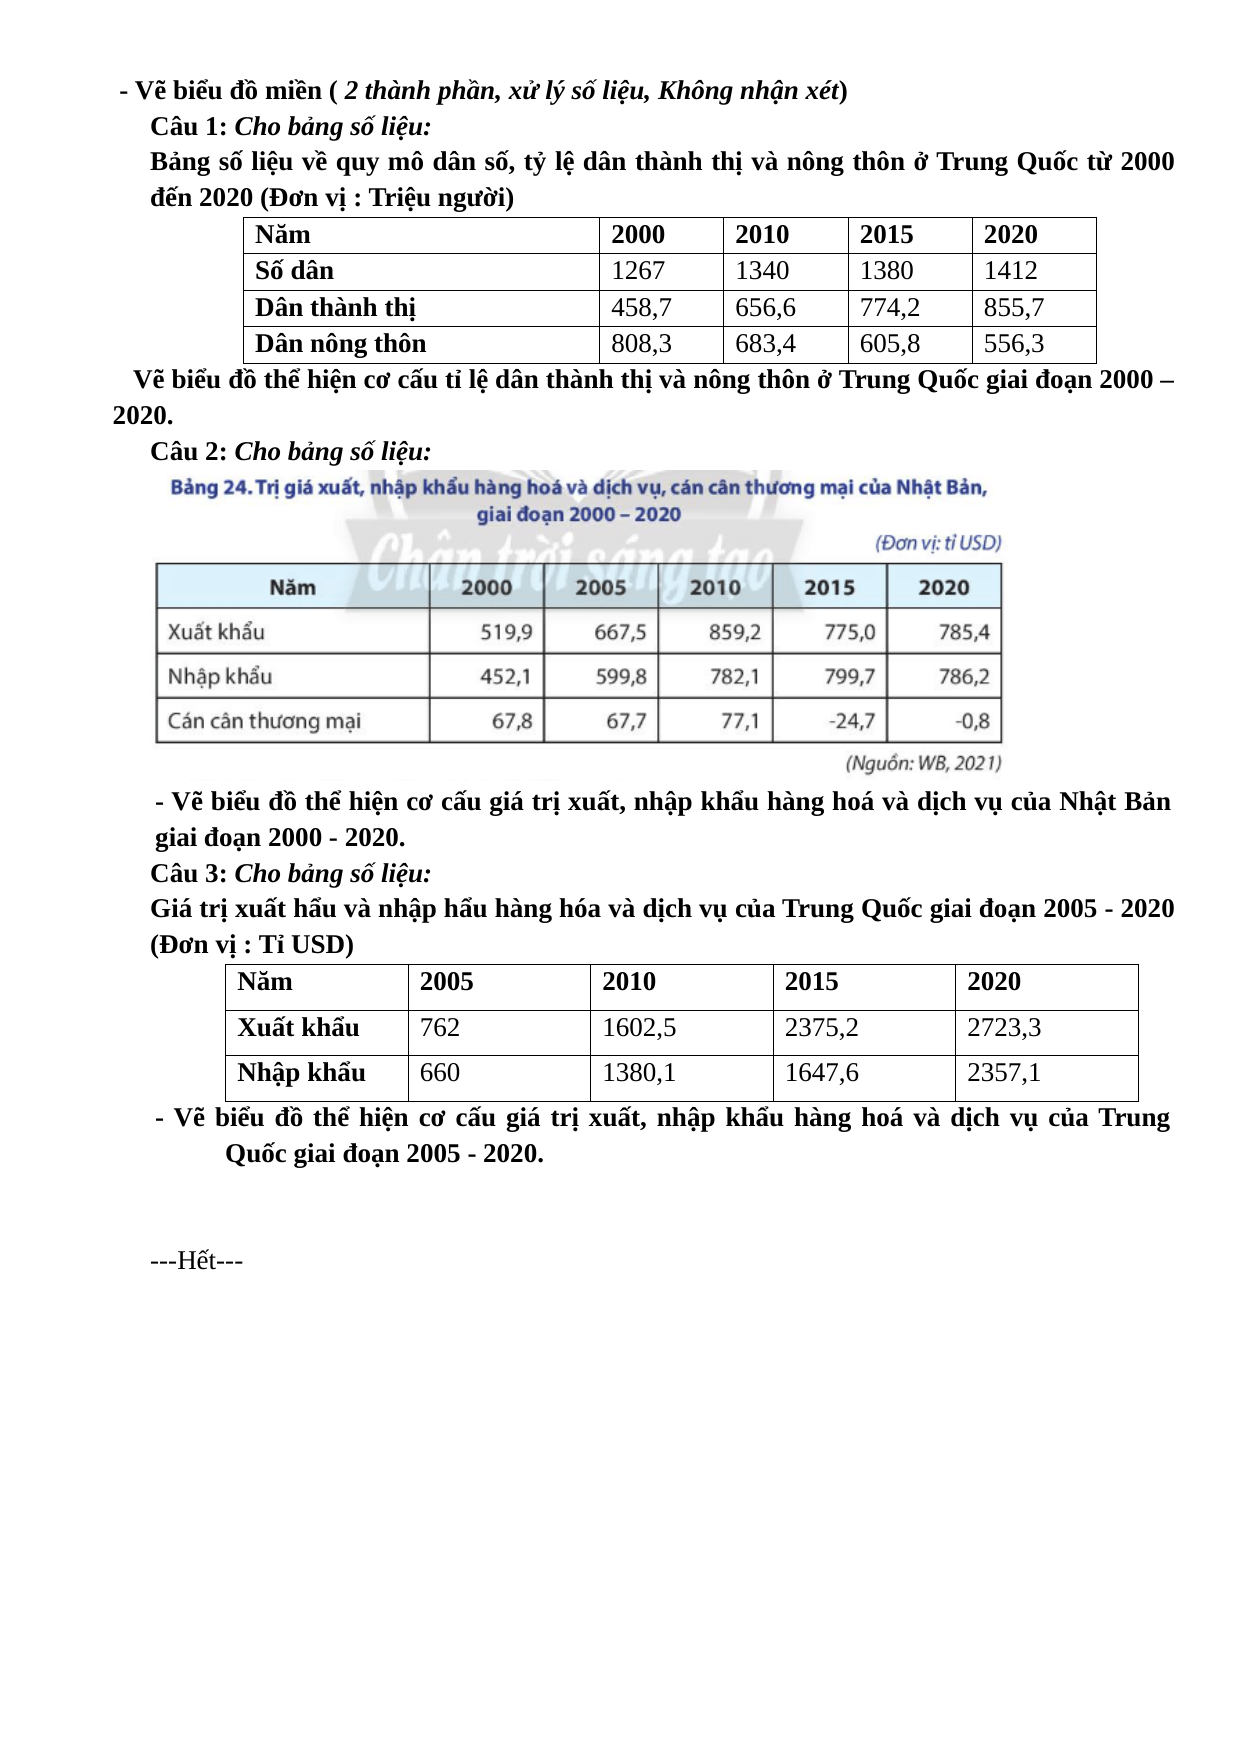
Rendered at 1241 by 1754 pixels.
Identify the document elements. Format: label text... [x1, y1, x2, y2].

table_cell 1380,1 [591, 1056, 773, 1101]
table_header 2015 [849, 218, 972, 253]
text Câu 1: Cho bảng số liệu: [150, 109, 1176, 141]
table_cell 2723,3 [956, 1011, 1138, 1054]
table_cell 1380 [849, 254, 972, 290]
table_header Năm [226, 965, 408, 1010]
text Vẽ biểu đồ thể hiện cơ cấu tỉ lệ dân thành thị và nông thôn ở Trung Quốc giai đoạn 2000 – 2020. [112, 364, 1176, 431]
table_header 2000 [600, 218, 723, 253]
table_cell 556,3 [973, 327, 1096, 363]
picture [150, 470, 1009, 781]
text - Vẽ biểu đồ thể hiện cơ cấu giá trị xuất, nhập khẩu hàng hoá và dịch vụ của Trung Quốc giai đoạn 2005 - 2020. [155, 1102, 1171, 1168]
text Câu 3: Cho bảng số liệu: [150, 857, 1176, 888]
table_cell 2357,1 [956, 1056, 1138, 1101]
table_cell Dân nông thôn [244, 327, 599, 363]
table_header 2020 [956, 965, 1138, 1010]
table_cell 1340 [724, 254, 848, 290]
table_cell 458,7 [600, 291, 723, 326]
table_cell 855,7 [973, 291, 1096, 326]
table_cell 2375,2 [774, 1011, 955, 1054]
table_cell 762 [409, 1011, 590, 1054]
table_cell 656,6 [724, 291, 848, 326]
table_cell 605,8 [849, 327, 972, 363]
table_header Năm [244, 218, 599, 253]
table_header 2015 [774, 965, 955, 1010]
table_cell 660 [409, 1056, 590, 1101]
text Giá trị xuất hẩu và nhập hẩu hàng hóa và dịch vụ của Trung Quốc giai đoạn 2005 - 2020 (Đơn vị : Tỉ USD) [150, 892, 1176, 959]
text - Vẽ biểu đồ miền ( 2 thành phần, xử lý số liệu, Không nhận xét) [112, 74, 1176, 105]
table_cell 1412 [973, 254, 1096, 290]
table_cell 683,4 [724, 327, 848, 363]
table_cell Số dân [244, 254, 599, 290]
table_header 2020 [973, 218, 1096, 253]
table_cell 1602,5 [591, 1011, 773, 1054]
text - Vẽ biểu đồ thể hiện cơ cấu giá trị xuất, nhập khẩu hàng hoá và dịch vụ của Nhật Bản giai đoạn 2000 - 2020. [155, 785, 1171, 852]
table_cell 774,2 [849, 291, 972, 326]
table_cell 1267 [600, 254, 723, 290]
table_cell Dân thành thị [244, 291, 599, 326]
text ---Hết--- [150, 1244, 1176, 1276]
table_cell 1647,6 [774, 1056, 955, 1101]
table_cell 808,3 [600, 327, 723, 363]
text Câu 2: Cho bảng số liệu: [150, 435, 1176, 466]
text Bảng số liệu về quy mô dân số, tỷ lệ dân thành thị và nông thôn ở Trung Quốc từ 2000 đến 2020 (Đơn vị : Triệu người) [150, 145, 1176, 212]
table_header 2010 [591, 965, 773, 1010]
table_header 2005 [409, 965, 590, 1010]
table_cell Xuất khẩu [226, 1011, 408, 1054]
table_cell Nhập khẩu [226, 1056, 408, 1101]
table_header 2010 [724, 218, 848, 253]
